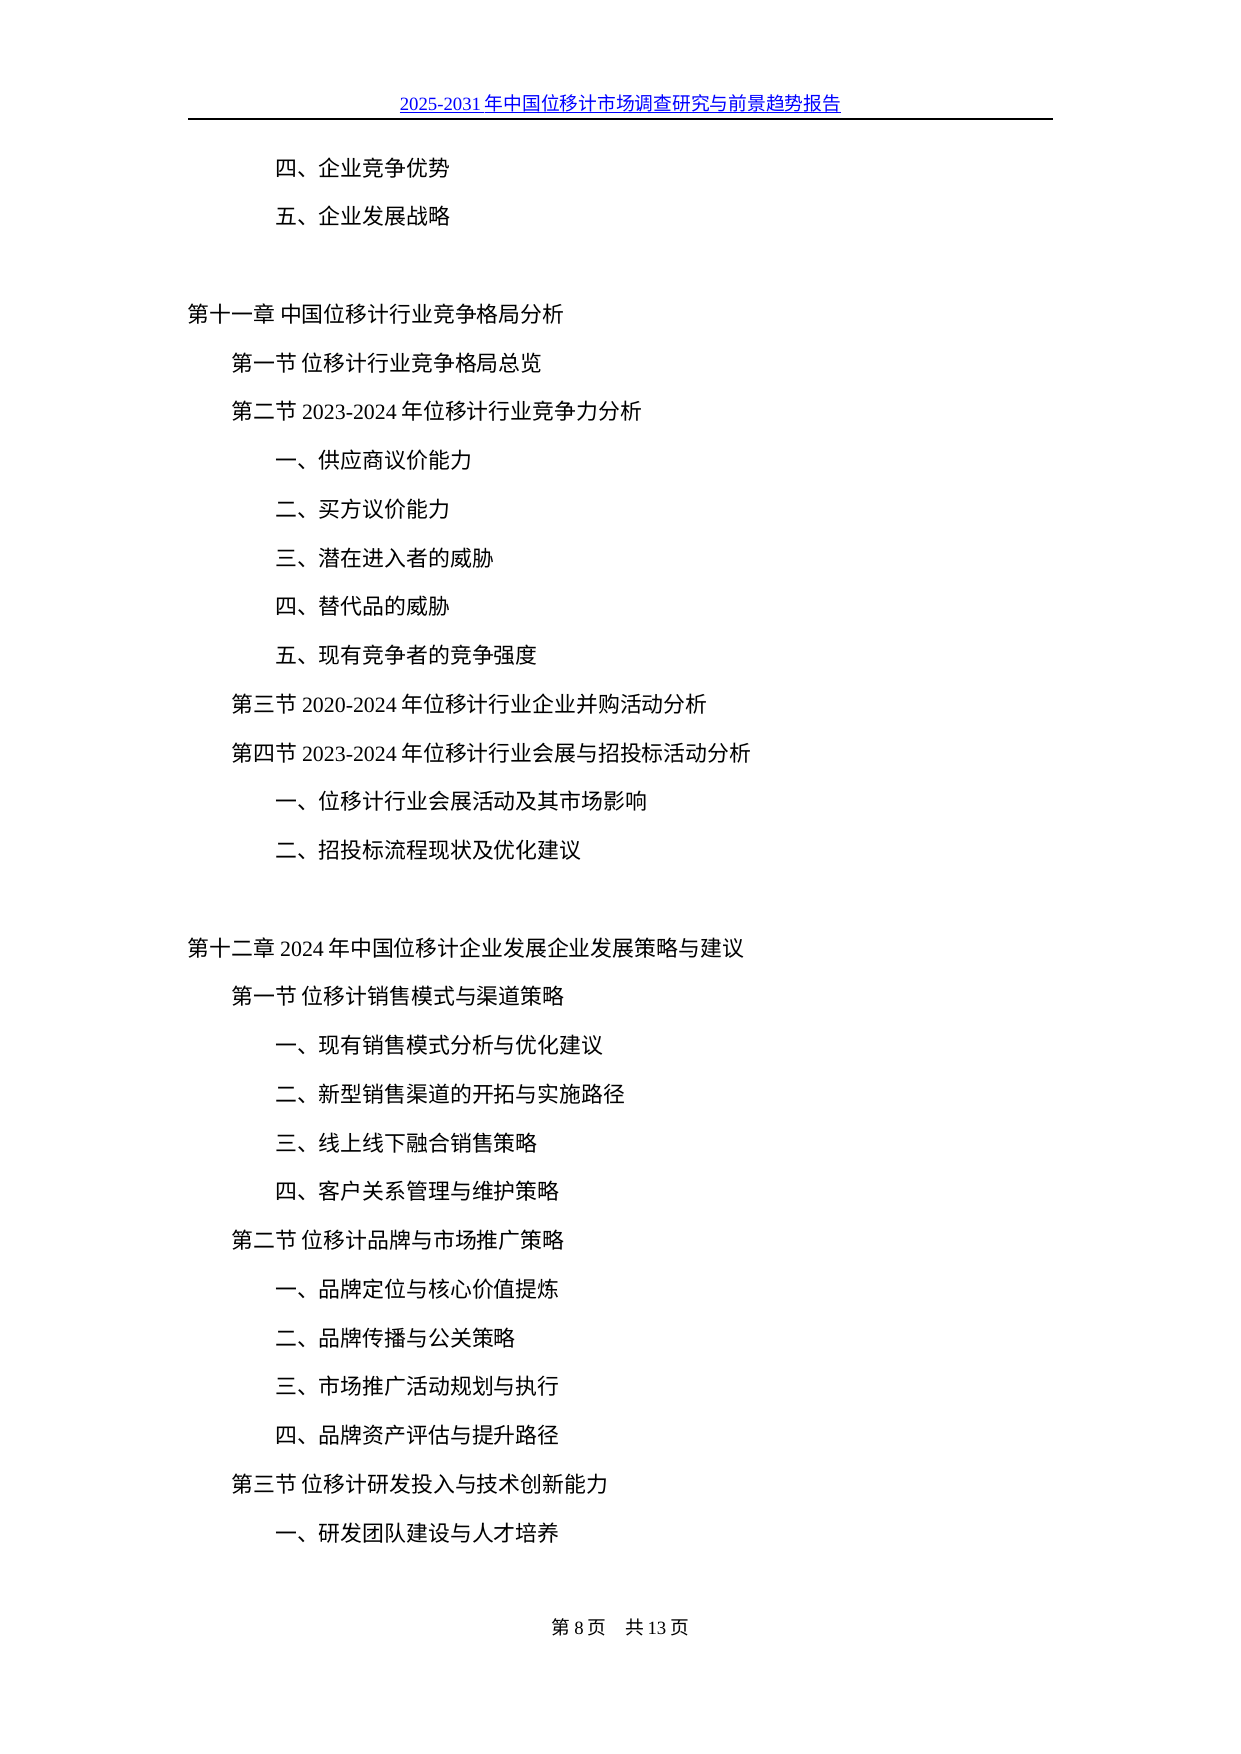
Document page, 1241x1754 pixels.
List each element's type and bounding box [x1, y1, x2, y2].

text [187, 150, 1053, 1548]
